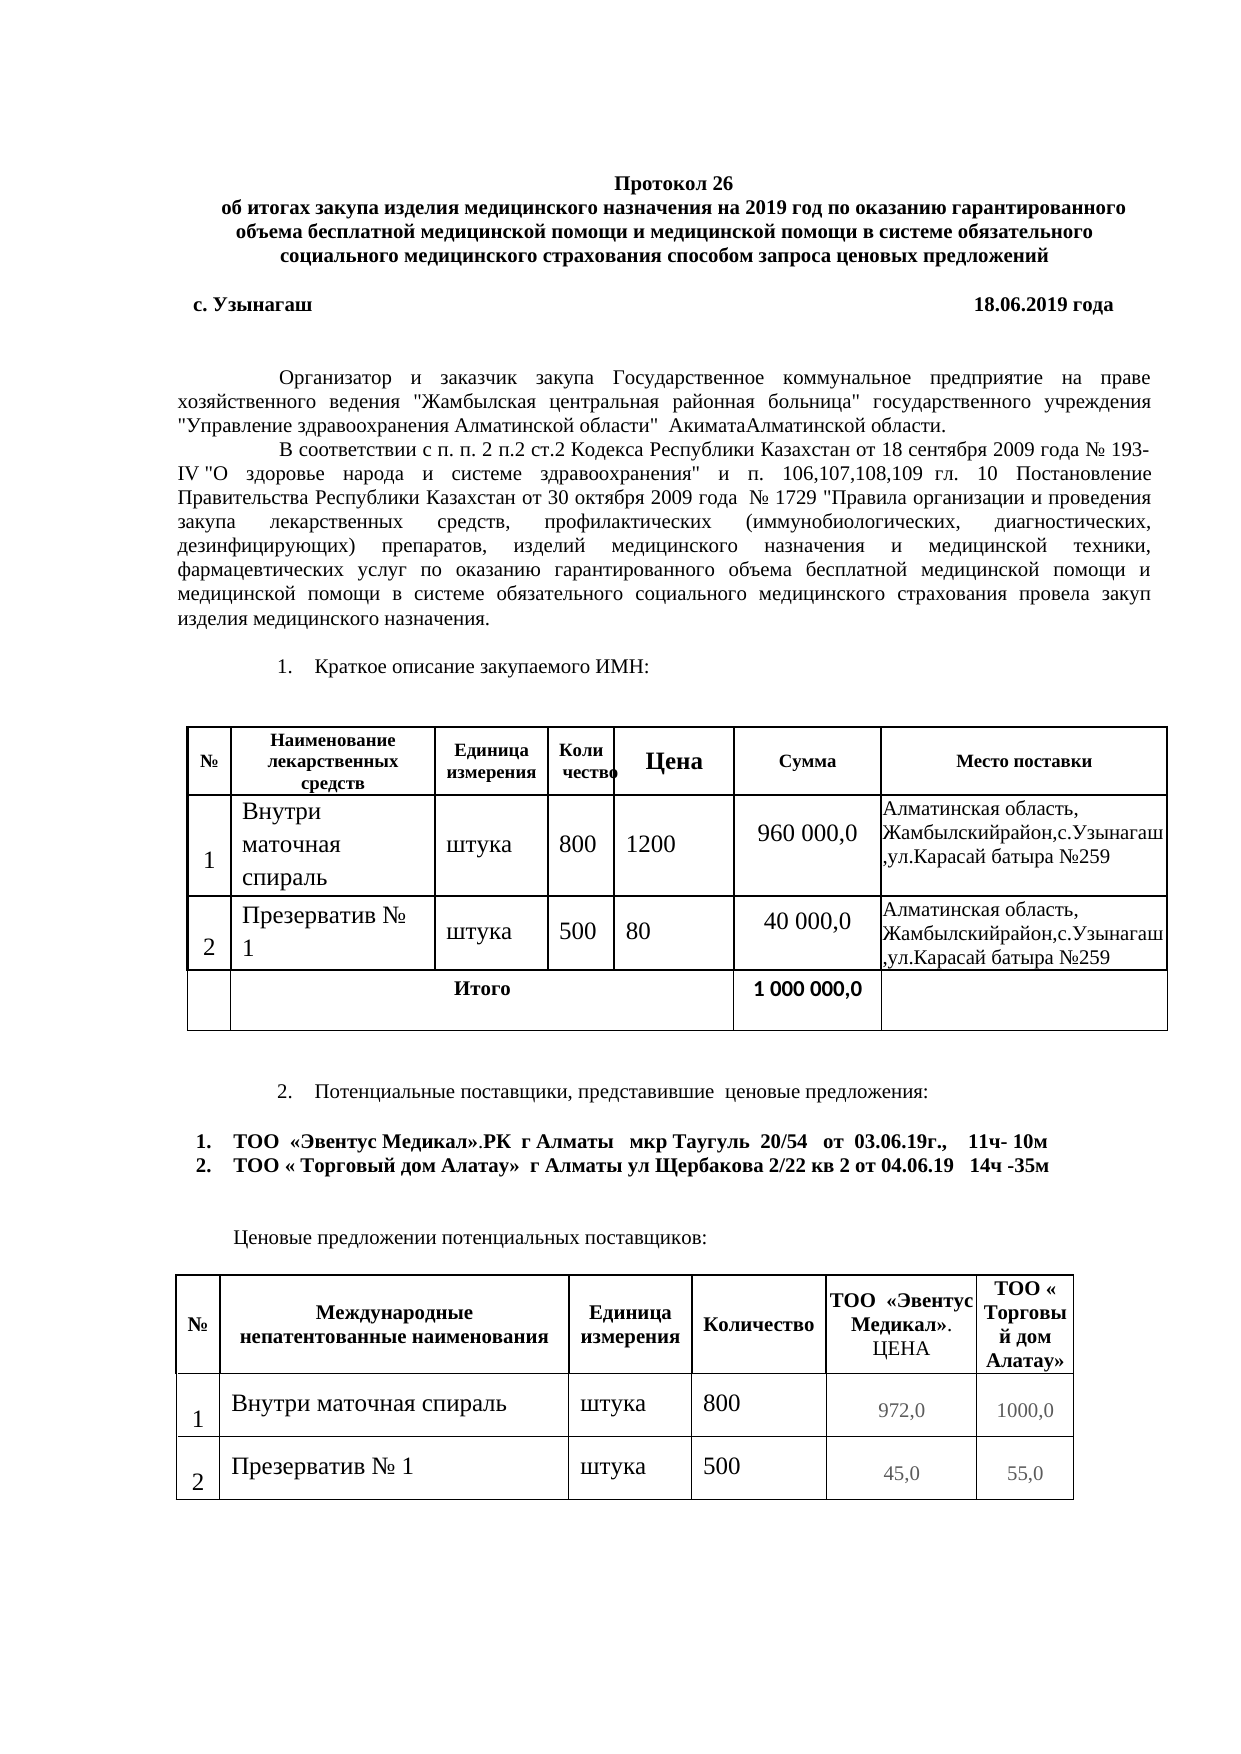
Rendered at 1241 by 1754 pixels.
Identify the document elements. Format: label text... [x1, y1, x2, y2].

table_cell Итого [231, 971, 733, 1030]
table_header Единица измерения [570, 1276, 691, 1372]
table_cell [882, 971, 1167, 1030]
table_cell штука [436, 897, 547, 969]
table_header Цена [615, 728, 733, 794]
list Краткое описание закупаемого ИМН: [277, 653, 1152, 678]
table_cell 2 [177, 1437, 219, 1499]
table_header Коли чество [549, 728, 613, 794]
table_cell 1200 [615, 796, 733, 894]
table_cell 1 [177, 1374, 219, 1436]
table_cell 1 [189, 796, 230, 894]
table_cell 40 000,0 [735, 897, 880, 969]
text об итогах закупа изделия медицинского назначения на 2019 год по оказанию гарантированного объема бесплатной медицинской помощи и медицинской помощи в системе обязательного социального медицинского страхования способом запроса ценовых предложений [177, 195, 1152, 267]
table_header ТОО « Торговый дом Алатау» [977, 1276, 1073, 1372]
text Организатор и заказчик закупа Государственное коммунальное предприятие на праве хозяйственного ведения "Жамбылская центральная районная больница" государственного учреждения "Управление здравоохранения Алматинской области" АкиматаАлматинской области. [177, 365, 1152, 437]
table_header № [177, 1276, 219, 1372]
table_header Единица измерения [436, 728, 547, 794]
table_cell 45,0 [827, 1437, 976, 1499]
table_cell 1 000 000,0 [734, 971, 881, 1030]
list ТОО «Эвентус Медикал».РК г Алматы мкр Таугуль 20/54 от 03.06.19г., 11ч- 10м [196, 1128, 1152, 1153]
table_cell 2 [189, 897, 230, 969]
table_header Сумма [735, 728, 880, 794]
table_cell Презерватив № 1 [232, 897, 434, 969]
table_cell Презерватив № 1 [220, 1437, 568, 1499]
table_cell Внутри маточная спираль [220, 1374, 568, 1436]
table_cell [188, 971, 230, 1030]
table_header Наименование лекарственных средств [232, 728, 434, 794]
text В соответствии с п. п. 2 п.2 ст.2 Кодекса Республики Казахстан от 18 сентября 2009 года № 193-IV "О здоровье народа и системе здравоохранения" и п. 106,107,108,109 гл. 10 Постановление Правительства Республики Казахстан от 30 октября 2009 года № 1729 "Правила организации и проведения закупа лекарственных средств, профилактических (иммунобиологических, диагностических, дезинфицирующих) препаратов, изделий медицинского назначения и медицинской техники, фармацевтических услуг по оказанию гарантированного объема бесплатной медицинской помощи и медицинской помощи в системе обязательного социального медицинского страхования провела закуп изделия медицинского назначения. [177, 437, 1152, 629]
table_cell Алматинская область, Жамбылскийрайон,с.Узынагаш,ул.Карасай батыра №259 [882, 897, 1166, 969]
table_header № [189, 728, 230, 794]
table_cell Алматинская область, Жамбылскийрайон,с.Узынагаш,ул.Карасай батыра №259 [882, 796, 1166, 894]
list ТОО « Торговый дом Алатау» г Алматы ул Щербакова 2/22 кв 2 от 04.06.19 14ч -35м [196, 1153, 1152, 1177]
table_cell 80 [615, 897, 733, 969]
table_cell 1000,0 [977, 1374, 1073, 1436]
table_cell Внутри маточная спираль [232, 796, 434, 894]
table_cell 55,0 [977, 1437, 1073, 1499]
text с. Узынагаш 18.06.2019 года [177, 291, 1152, 316]
table_cell штука [569, 1437, 691, 1499]
table_cell штука [569, 1374, 691, 1436]
table_cell 500 [692, 1437, 826, 1499]
table_header Количество [693, 1276, 825, 1372]
table_cell 500 [549, 897, 613, 969]
table_cell 800 [692, 1374, 826, 1436]
table_header ТОО «Эвентус Медикал». ЦЕНА [827, 1276, 976, 1372]
text Протокол 26 [177, 171, 1152, 195]
table_cell штука [436, 796, 547, 894]
table_header Международные непатентованные наименования [221, 1276, 568, 1372]
table_cell 960 000,0 [735, 796, 880, 894]
list Потенциальные поставщики, представившие ценовые предложения: [277, 1079, 1152, 1103]
list Ценовые предложении потенциальных поставщиков: [233, 1225, 1152, 1249]
table_cell 800 [549, 796, 613, 894]
table_cell 972,0 [827, 1374, 976, 1436]
table_header Место поставки [882, 728, 1166, 794]
